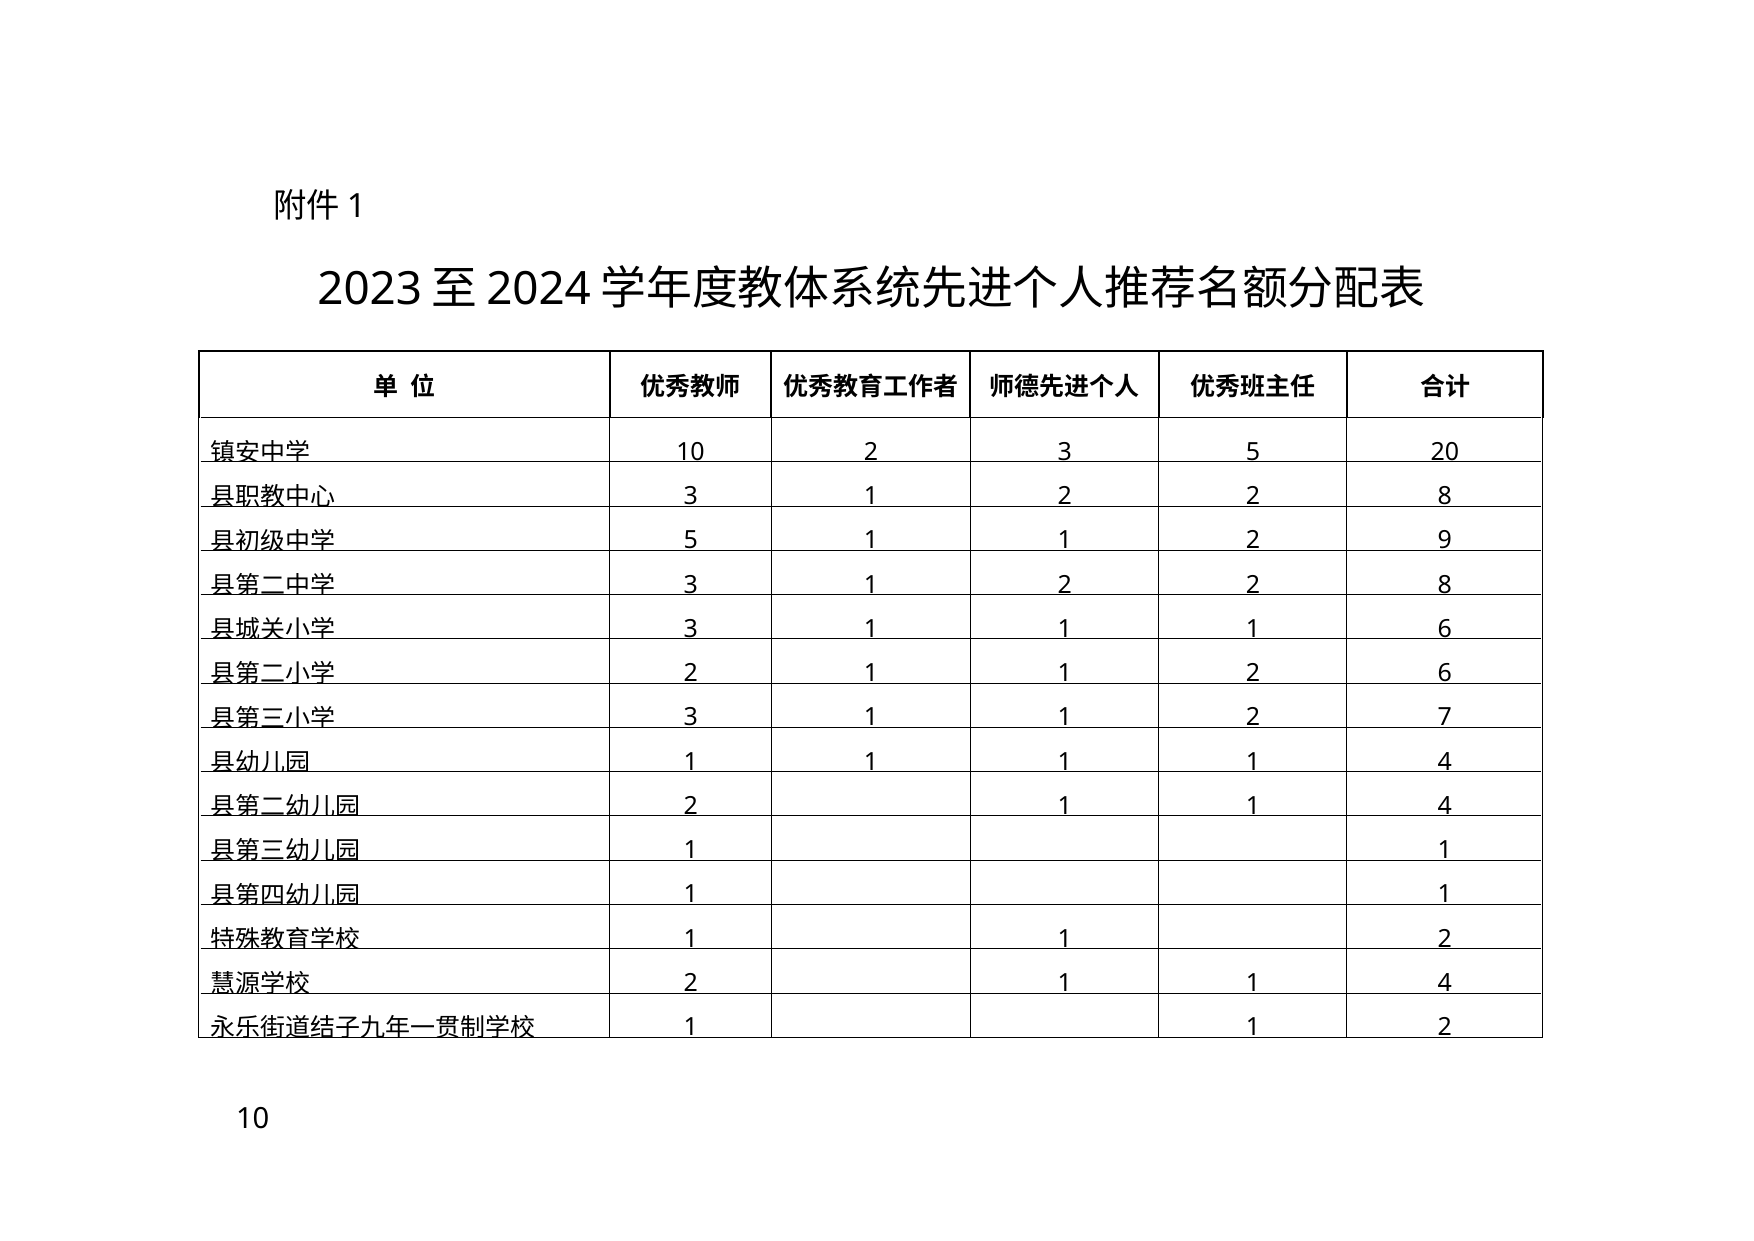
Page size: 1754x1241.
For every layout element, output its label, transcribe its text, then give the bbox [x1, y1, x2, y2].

table_cell 1 [772, 639, 970, 683]
table_cell 5 [1159, 418, 1346, 461]
table_header 优秀班主任 [1160, 352, 1346, 417]
table_cell 4 [1347, 727, 1542, 771]
table_cell 1 [971, 728, 1158, 771]
table_cell [772, 949, 970, 992]
table_cell 1 [772, 595, 970, 638]
table_cell 县第二幼儿园 [199, 771, 609, 815]
table_cell 2 [1159, 507, 1346, 550]
table_cell 县第二中学 [199, 550, 609, 594]
table_cell 1 [971, 905, 1158, 948]
table_cell 1 [1159, 595, 1346, 638]
table_cell 县第二小学 [199, 638, 609, 683]
table_cell 2 [971, 462, 1158, 506]
table_cell 8 [1347, 550, 1542, 594]
table_header 师德先进个人 [971, 352, 1158, 417]
table_cell 1 [971, 507, 1158, 550]
table_cell 8 [1347, 461, 1542, 506]
table_cell 1 [1159, 772, 1346, 815]
table_cell 6 [1347, 638, 1542, 683]
table_cell 1 [971, 595, 1158, 638]
table_cell 3 [610, 462, 771, 506]
table_cell 县第三小学 [199, 683, 609, 727]
table_cell 1 [1347, 860, 1542, 904]
table_cell 县第三幼儿园 [199, 815, 609, 860]
table_cell 1 [1159, 994, 1346, 1037]
table_cell 县职教中心 [199, 461, 609, 506]
table_cell 2 [1347, 904, 1542, 948]
table_cell [772, 994, 970, 1037]
table_cell 2 [1159, 462, 1346, 506]
table_cell [1159, 905, 1346, 948]
table_cell 3 [610, 595, 771, 638]
table_cell 慧源学校 [199, 948, 609, 992]
table_header 合计 [1348, 352, 1542, 417]
table_cell [1159, 861, 1346, 904]
table_cell 4 [1347, 771, 1542, 815]
table_cell 2 [772, 418, 970, 461]
table_cell 4 [1347, 948, 1542, 992]
text 2023至2024学年度教体系统先进个人推荐名额分配表 [207, 236, 1535, 333]
table_cell 2 [610, 772, 771, 815]
table_cell 1 [772, 507, 970, 550]
table_cell 1 [1347, 815, 1542, 860]
table_cell 永乐街道结子九年一贯制学校 [199, 993, 609, 1037]
table_cell 县初级中学 [199, 506, 609, 550]
table_cell 县幼儿园 [199, 727, 609, 771]
table_cell 1 [610, 816, 771, 860]
table_cell [1159, 816, 1346, 860]
table_cell 2 [610, 639, 771, 683]
table_header 优秀教师 [611, 352, 770, 417]
table_cell 1 [1159, 728, 1346, 771]
table_cell [971, 861, 1158, 904]
table_cell 3 [610, 684, 771, 727]
table_cell 1 [971, 684, 1158, 727]
table_cell 3 [610, 551, 771, 594]
table_cell 2 [610, 949, 771, 992]
table_cell 1 [772, 684, 970, 727]
table_cell 1 [772, 462, 970, 506]
table_cell 2 [971, 551, 1158, 594]
table_header 优秀教育工作者 [772, 352, 969, 417]
table_cell 1 [610, 994, 771, 1037]
table_cell [971, 994, 1158, 1037]
table_cell 3 [971, 418, 1158, 461]
table_cell 7 [1347, 683, 1542, 727]
table_header 单 位 [200, 352, 609, 417]
table_cell 1 [971, 949, 1158, 992]
table_cell 2 [1159, 684, 1346, 727]
table_cell [772, 816, 970, 860]
table_cell 10 [610, 418, 771, 461]
table_cell 1 [1159, 949, 1346, 992]
text 附件1 [207, 171, 1535, 236]
table_cell [772, 772, 970, 815]
table_cell 县城关小学 [199, 594, 609, 638]
table_cell 县第四幼儿园 [199, 860, 609, 904]
table_cell [772, 905, 970, 948]
table_cell 6 [1347, 594, 1542, 638]
table_cell 2 [1159, 639, 1346, 683]
table_cell 1 [610, 861, 771, 904]
table_cell 2 [1347, 993, 1542, 1037]
table_cell 5 [610, 507, 771, 550]
table_cell 1 [610, 728, 771, 771]
table_cell 2 [1159, 551, 1346, 594]
table_cell 镇安中学 [199, 418, 609, 461]
table_cell 特殊教育学校 [199, 904, 609, 948]
table_cell 1 [772, 728, 970, 771]
table_cell 1 [971, 639, 1158, 683]
table_cell 9 [1347, 506, 1542, 550]
table_cell 1 [971, 772, 1158, 815]
table_cell [772, 861, 970, 904]
table_cell 1 [610, 905, 771, 948]
table_cell 1 [772, 551, 970, 594]
table_cell 20 [1347, 417, 1542, 461]
table_cell [971, 816, 1158, 860]
